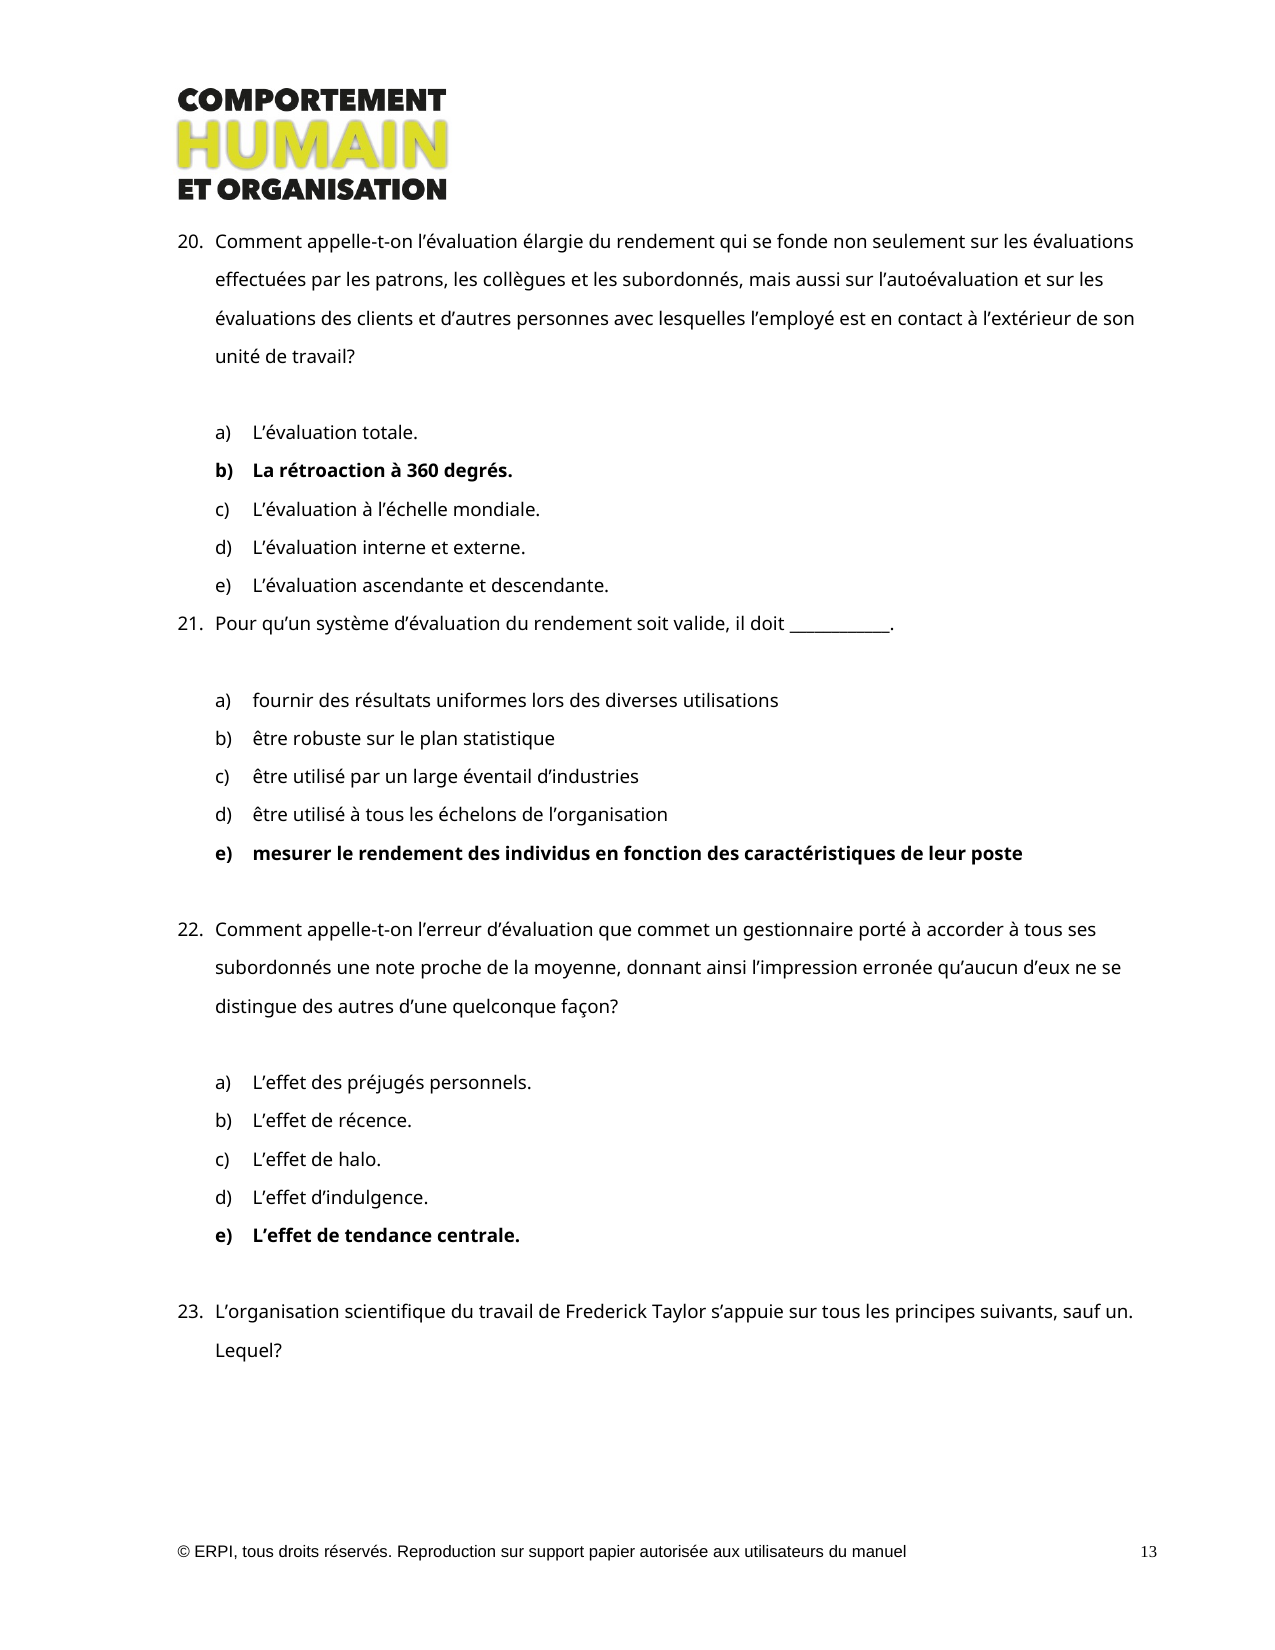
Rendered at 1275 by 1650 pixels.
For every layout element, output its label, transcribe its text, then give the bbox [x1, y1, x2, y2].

list L’évaluation ascendante et descendante. [215, 572, 1157, 598]
list L’effet de tendance centrale. [215, 1222, 1157, 1248]
list L’évaluation à l’échelle mondiale. [215, 496, 1157, 521]
list être utilisé par un large éventail d’industries [215, 763, 1157, 789]
list L’effet d’indulgence. [215, 1184, 1157, 1209]
list être utilisé à tous les échelons de l’organisation [215, 802, 1157, 827]
list L’évaluation totale. [215, 419, 1157, 445]
list L’effet de récence. [215, 1108, 1157, 1133]
list Comment appelle-t-on l’erreur d’évaluation que commet un gestionnaire porté à accorder à tous ses subordonnés une note proche de la moyenne, donnant ainsi l’impression erronée qu’aucun d’eux ne se distingue des autres d’une quelconque façon? [177, 916, 1157, 1018]
list mesurer le rendement des individus en fonction des caractéristiques de leur poste [215, 840, 1157, 866]
list Comment appelle-t-on l’évaluation élargie du rendement qui se fonde non seulement sur les évaluations effectuées par les patrons, les collègues et les subordonnés, mais aussi sur l’autoévaluation et sur les évaluations des clients et d’autres personnes avec lesquelles l’employé est en contact à l’extérieur de son unité de travail? [177, 228, 1157, 368]
list L’effet des préjugés personnels. [215, 1069, 1157, 1095]
list fournir des résultats uniformes lors des diverses utilisations [215, 687, 1157, 713]
list L’effet de halo. [215, 1146, 1157, 1171]
list La rétroaction à 360 degrés. [215, 458, 1157, 483]
list être robuste sur le plan statistique [215, 725, 1157, 751]
list L’organisation scientifique du travail de Frederick Taylor s’appuie sur tous les principes suivants, sauf un. Lequel? [177, 1299, 1157, 1362]
list L’évaluation interne et externe. [215, 534, 1157, 560]
list Pour qu’un système d’évaluation du rendement soit valide, il doit ____________. [177, 611, 1157, 636]
picture [159, 88, 465, 200]
